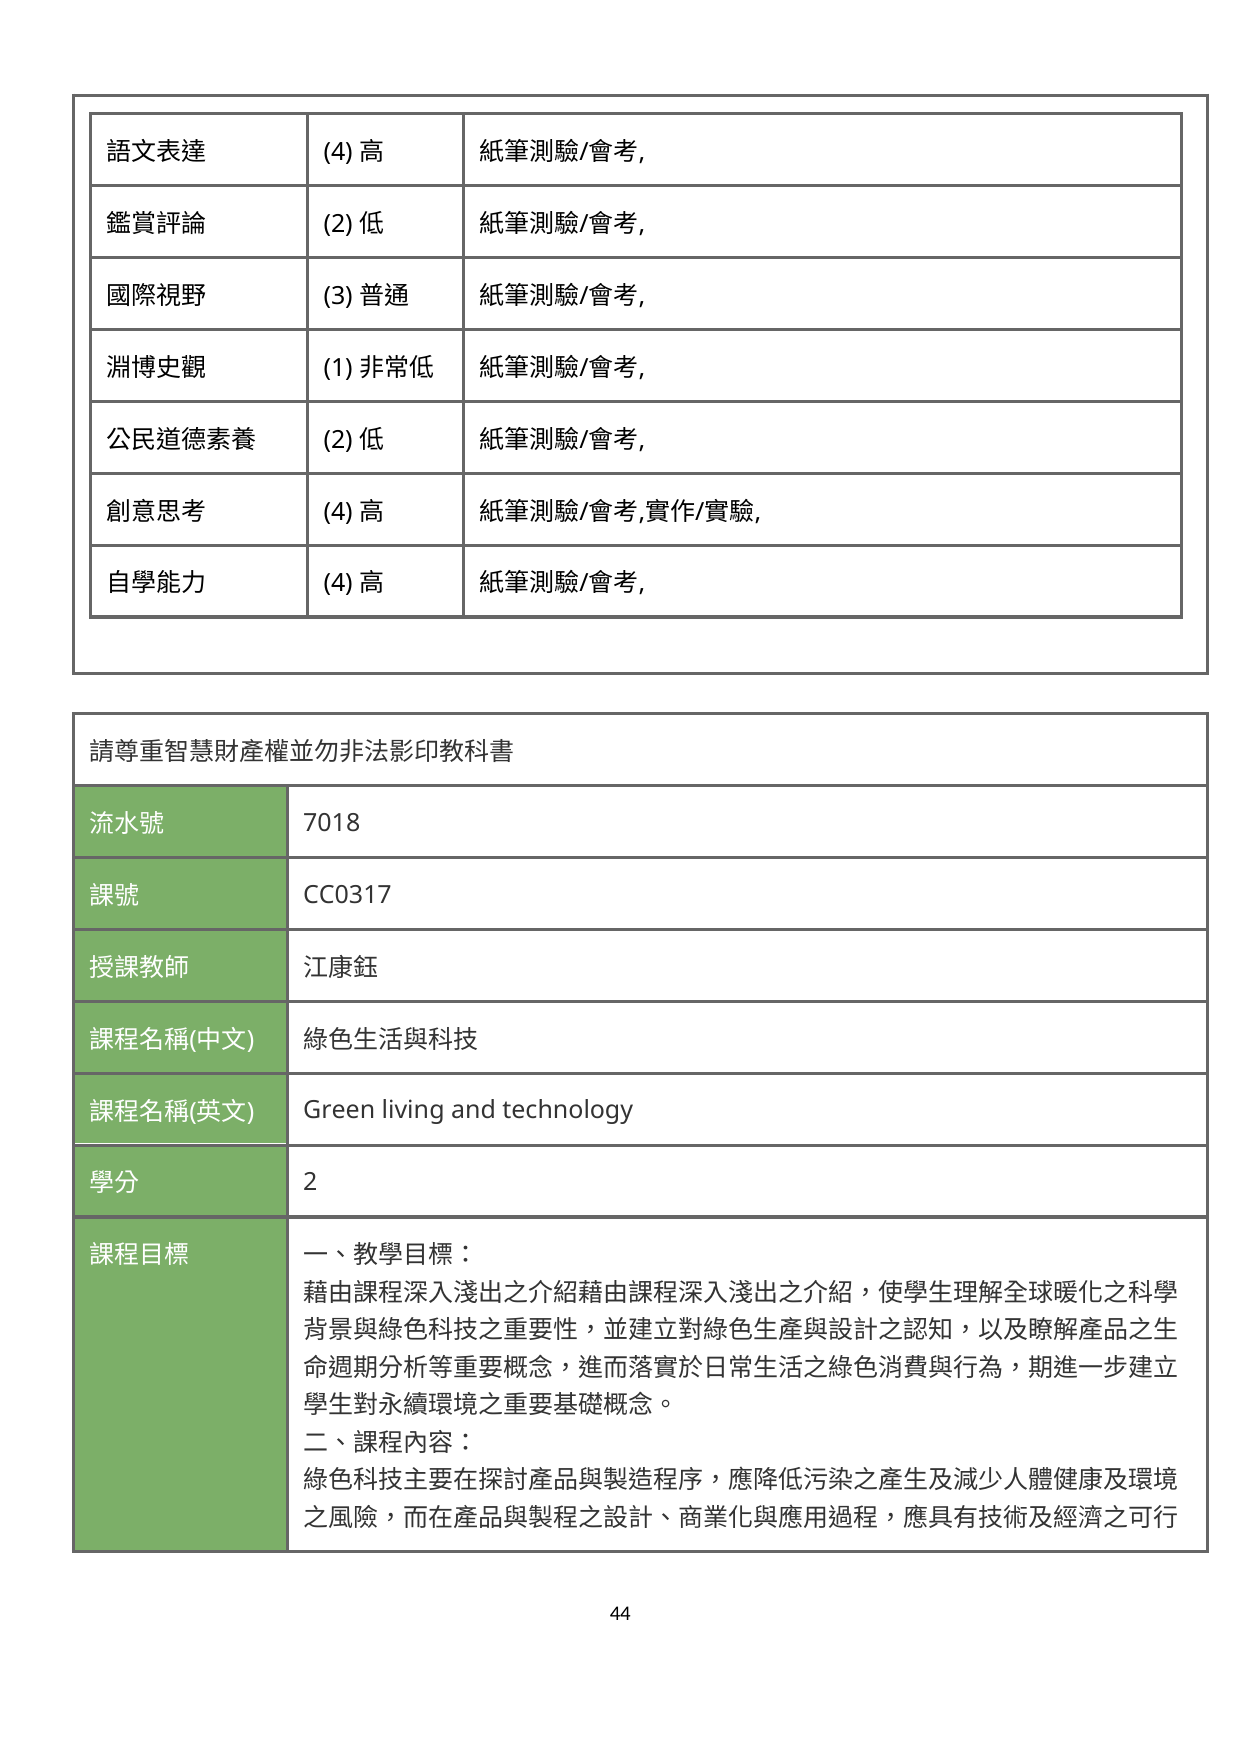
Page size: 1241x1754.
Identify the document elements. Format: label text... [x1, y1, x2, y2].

table_cell [75, 97, 1206, 672]
table_cell Green living and technology [289, 1075, 1206, 1143]
table_cell CC0317 [289, 859, 1206, 928]
table_cell 課程名稱(中文) [75, 1003, 286, 1072]
table_cell 江康鈺 [289, 931, 1206, 1000]
table_cell 課號 [75, 859, 286, 928]
table_cell 7018 [289, 787, 1206, 856]
table_cell 綠色生活與科技 [289, 1003, 1206, 1072]
table_cell 流水號 [75, 787, 286, 856]
table_cell 學分 [75, 1147, 286, 1215]
table_cell 課程名稱(英文) [75, 1075, 286, 1143]
table_cell 2 [289, 1147, 1206, 1215]
table_cell 課程目標 [75, 1219, 286, 1550]
table_cell 授課教師 [75, 931, 286, 1000]
table_header 請尊重智慧財產權並勿非法影印教科書 [75, 715, 1206, 784]
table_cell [289, 1219, 1206, 1550]
